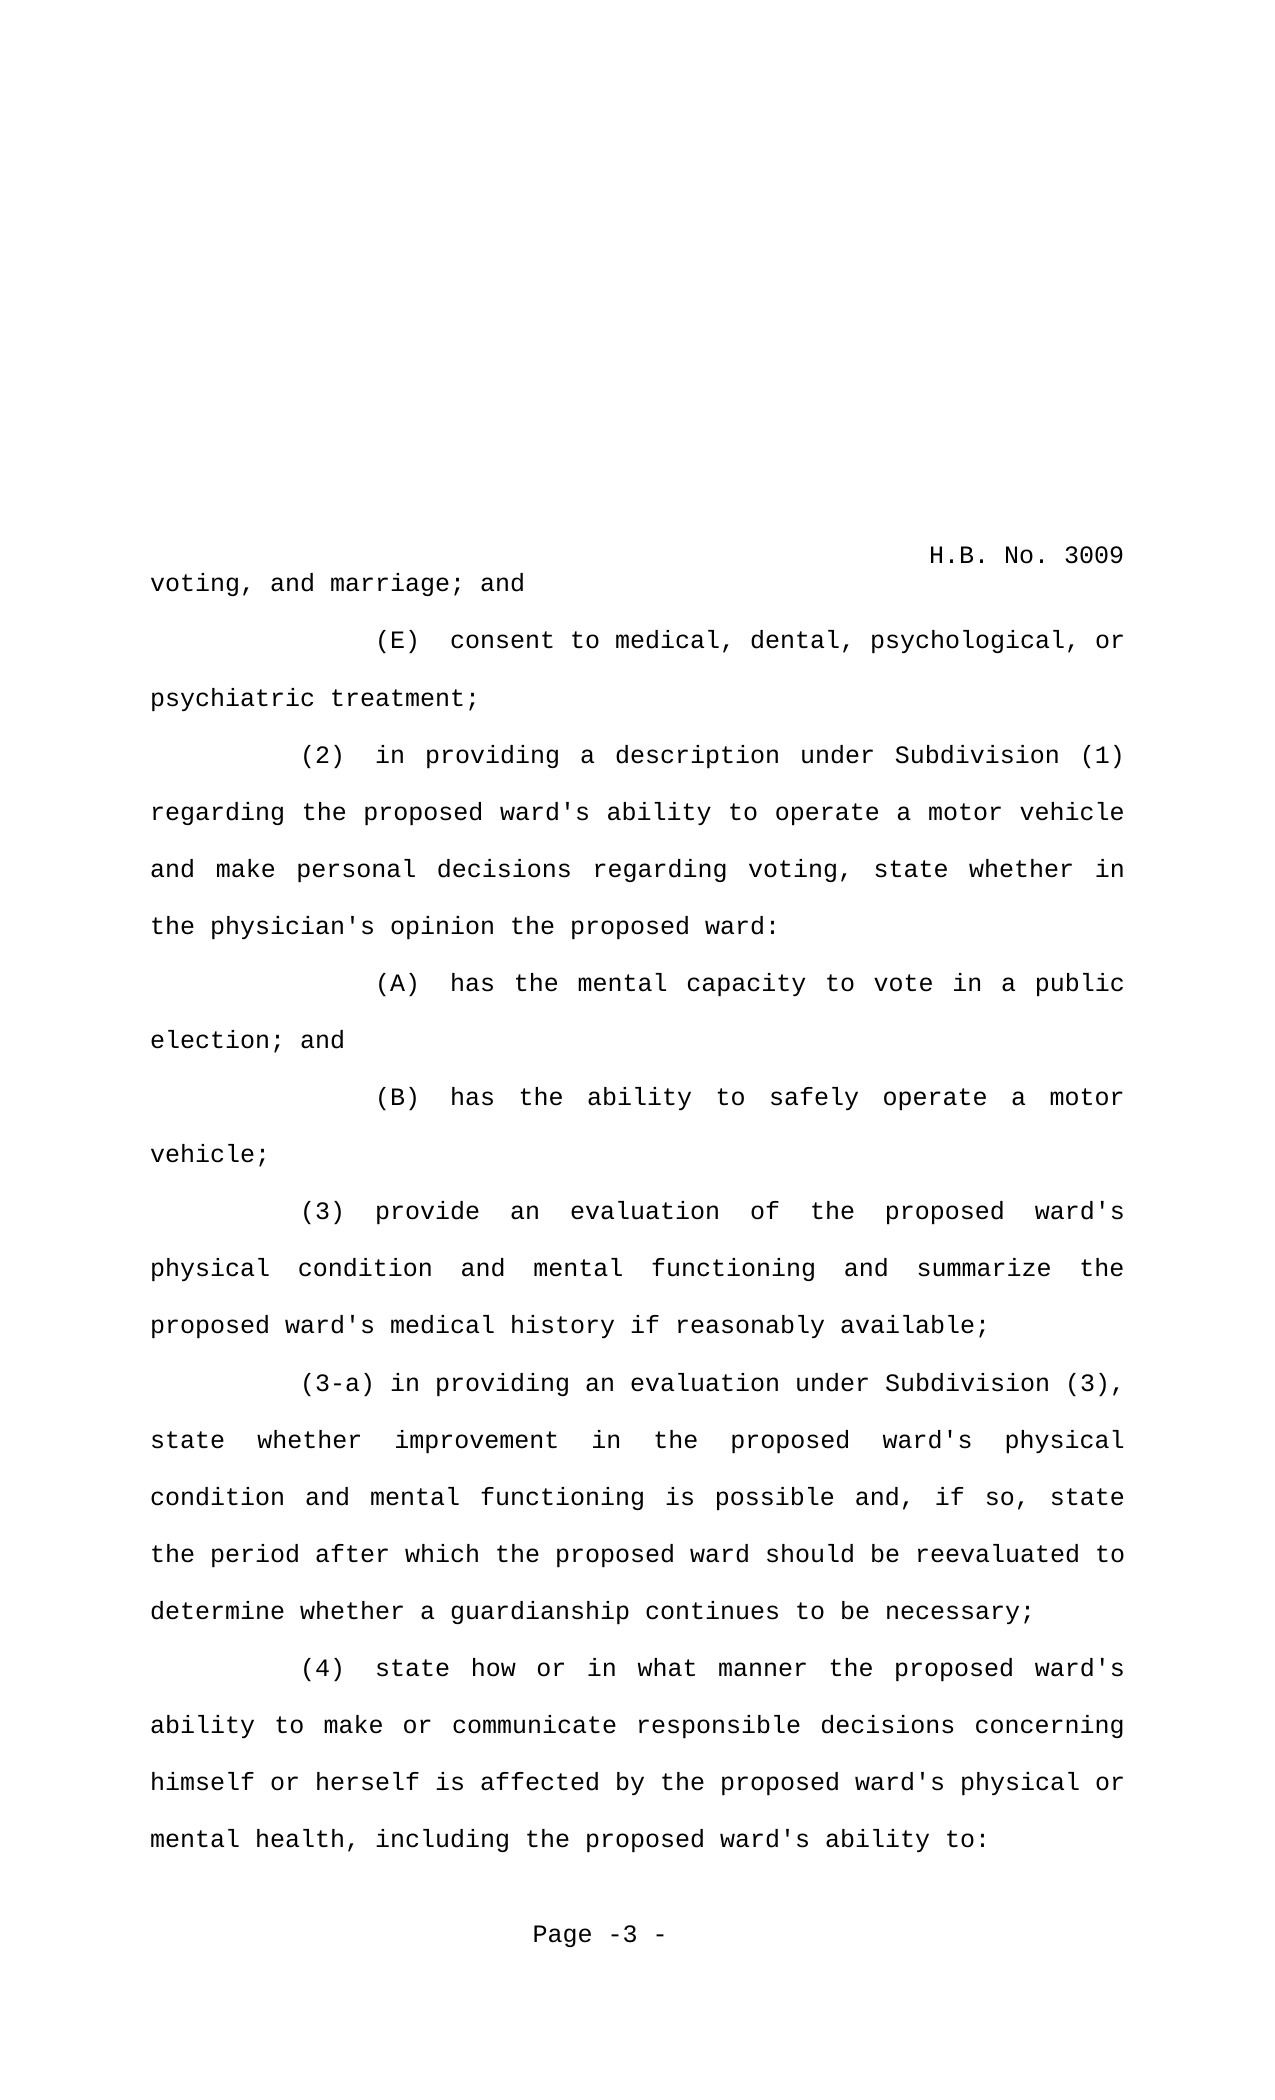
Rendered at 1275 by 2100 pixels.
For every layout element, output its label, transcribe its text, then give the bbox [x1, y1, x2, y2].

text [150, 571, 1125, 599]
text (2) in providing a description under Subdivision (1) regarding the proposed ward's ability to operate a motor vehicle and make personal decisions regarding voting, state whether in the physician's opinion the proposed ward: [150, 742, 1125, 942]
text (E) consent to medical, dental, psychological, or psychiatric treatment; [150, 628, 1125, 713]
text (A) has the mental capacity to vote in a public election; and [150, 970, 1125, 1056]
text (B) has the ability to safely operate a motor vehicle; [150, 1084, 1125, 1170]
text (4) state how or in what manner the proposed ward's ability to make or communicate responsible decisions concerning himself or herself is affected by the proposed ward's physical or mental health, including the proposed ward's ability to: [150, 1655, 1125, 1855]
text (3) provide an evaluation of the proposed ward's physical condition and mental functioning and summarize the proposed ward's medical history if reasonably available; [150, 1199, 1125, 1341]
text (3-a) in providing an evaluation under Subdivision (3), state whether improvement in the proposed ward's physical condition and mental functioning is possible and, if so, state the period after which the proposed ward should be reevaluated to determine whether a guardianship continues to be necessary; [150, 1370, 1125, 1627]
